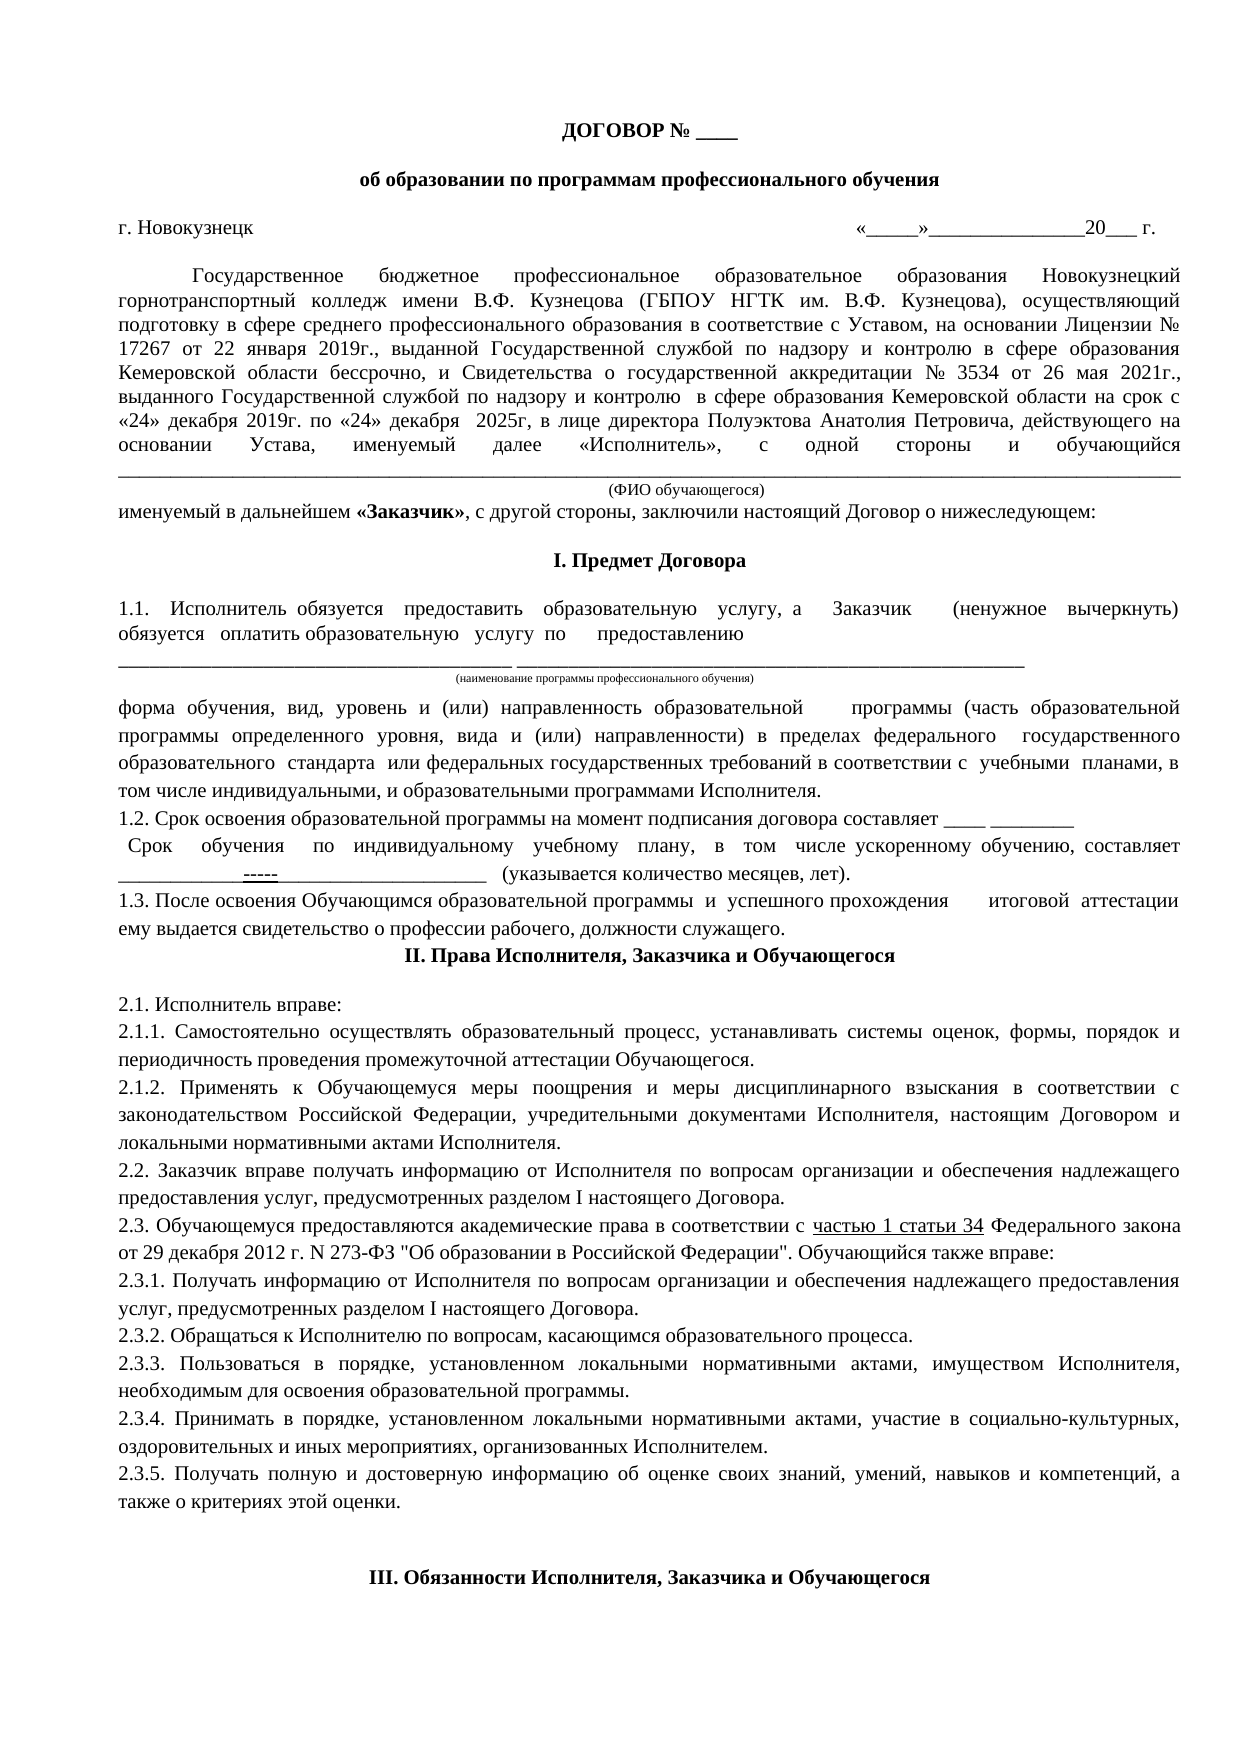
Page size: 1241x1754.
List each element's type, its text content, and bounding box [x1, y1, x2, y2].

text форма обучения, вид, уровень и (или) направленность образовательной программы (часть образовательной программы определенного уровня, вида и (или) направленности) в пределах федерального государственного образовательного стандарта или федеральных государственных требований в соответствии с учебными планами, в том числе индивидуальными, и образовательными программами Исполнителя. [118, 695, 1181, 802]
text г. Новокузнецк «_____»_______________20___ г. [118, 215, 1181, 239]
text Государственное бюджетное профессиональное образовательное образования Новокузнецкий горнотранспортный колледж имени В.Ф. Кузнецова (ГБПОУ НГТК им. В.Ф. Кузнецова), осуществляющий подготовку в сфере среднего профессионального образования в соответствие с Уставом, на основании Лицензии № 17267 от 22 января 2019г., выданной Государственной службой по надзору и контролю в сфере образования Кемеровской области бессрочно, и Свидетельства о государственной аккредитации № 3534 от 26 мая 2021г., выданного Государственной службой по надзору и контролю в сфере образования Кемеровской области на срок с «24» декабря 2019г. по «24» декабря 2025г, в лице директора Полуэктова Анатолия Петровича, действующего на основании Устава, именуемый далее «Исполнитель», с одной стороны и обучающийся ______________________________________________________________________________________________________ [118, 263, 1181, 477]
text 2.3.2. Обращаться к Исполнителю по вопросам, касающимся образовательного процесса. [118, 1323, 1181, 1347]
text об образовании по программам профессионального обучения [118, 167, 1181, 191]
text (наименование программы профессионального обучения) [118, 671, 1181, 695]
text II. Права Исполнителя, Заказчика и Обучающегося [118, 943, 1181, 967]
text (ФИО обучающегося) [118, 480, 1181, 499]
text 2.3.4. Принимать в порядке, установленном локальными нормативными актами, участие в социально-культурных, оздоровительных и иных мероприятиях, организованных Исполнителем. [118, 1406, 1181, 1458]
text 1.2. Срок освоения образовательной программы на момент подписания договора составляет ____ ________ [118, 805, 1181, 829]
text III. Обязанности Исполнителя, Заказчика и Обучающегося [118, 1565, 1181, 1589]
text 2.3.5. Получать полную и достоверную информацию об оценке своих знаний, умений, навыков и компетенций, а также о критериях этой оценки. [118, 1461, 1181, 1513]
text 2.2. Заказчик вправе получать информацию от Исполнителя по вопросам организации и обеспечения надлежащего предоставления услуг, предусмотренных разделом I настоящего Договора. [118, 1157, 1181, 1209]
text Срок обучения по индивидуальному учебному плану, в том числе ускоренному обучению, составляет ____________-----____________________ (указывается количество месяцев, лет). [118, 833, 1181, 885]
text 1.1. Исполнитель обязуется предоставить образовательную услугу, а Заказчик (ненужное вычеркнуть) обязуется оплатить образовательную услугу по предоставлению [118, 596, 1181, 646]
text именуемый в дальнейшем «Заказчик», с другой стороны, заключили настоящий Договор о нижеследующем: [118, 499, 1181, 523]
text 2.3.3. Пользоваться в порядке, установленном локальными нормативными актами, имуществом Исполнителя, необходимым для освоения образовательной программы. [118, 1351, 1181, 1402]
text 2.1. Исполнитель вправе: [118, 992, 1181, 1016]
text 2.1.2. Применять к Обучающемуся меры поощрения и меры дисциплинарного взыскания в соответствии с законодательством Российской Федерации, учредительными документами Исполнителя, настоящим Договором и локальными нормативными актами Исполнителя. [118, 1075, 1181, 1154]
text 2.3. Обучающемуся предоставляются академические права в соответствии с частью 1 статьи 34 Федерального закона от 29 декабря 2012 г. N 273-ФЗ "Об образовании в Российской Федерации". Обучающийся также вправе: [118, 1213, 1181, 1264]
text 2.3.1. Получать информацию от Исполнителя по вопросам организации и обеспечения надлежащего предоставления услуг, предусмотренных разделом I настоящего Договора. [118, 1268, 1181, 1319]
text I. Предмет Договора [118, 548, 1181, 572]
text 2.1.1. Самостоятельно осуществлять образовательный процесс, устанавливать системы оценок, формы, порядок и периодичность проведения промежуточной аттестации Обучающегося. [118, 1019, 1181, 1071]
text ДОГОВОР № ____ [118, 118, 1181, 142]
text 1.3. После освоения Обучающимся образовательной программы и успешного прохождения итоговой аттестации ему выдается свидетельство о профессии рабочего, должности служащего. [118, 888, 1181, 940]
text ______________________________________ _________________________________________________ [118, 646, 1181, 671]
